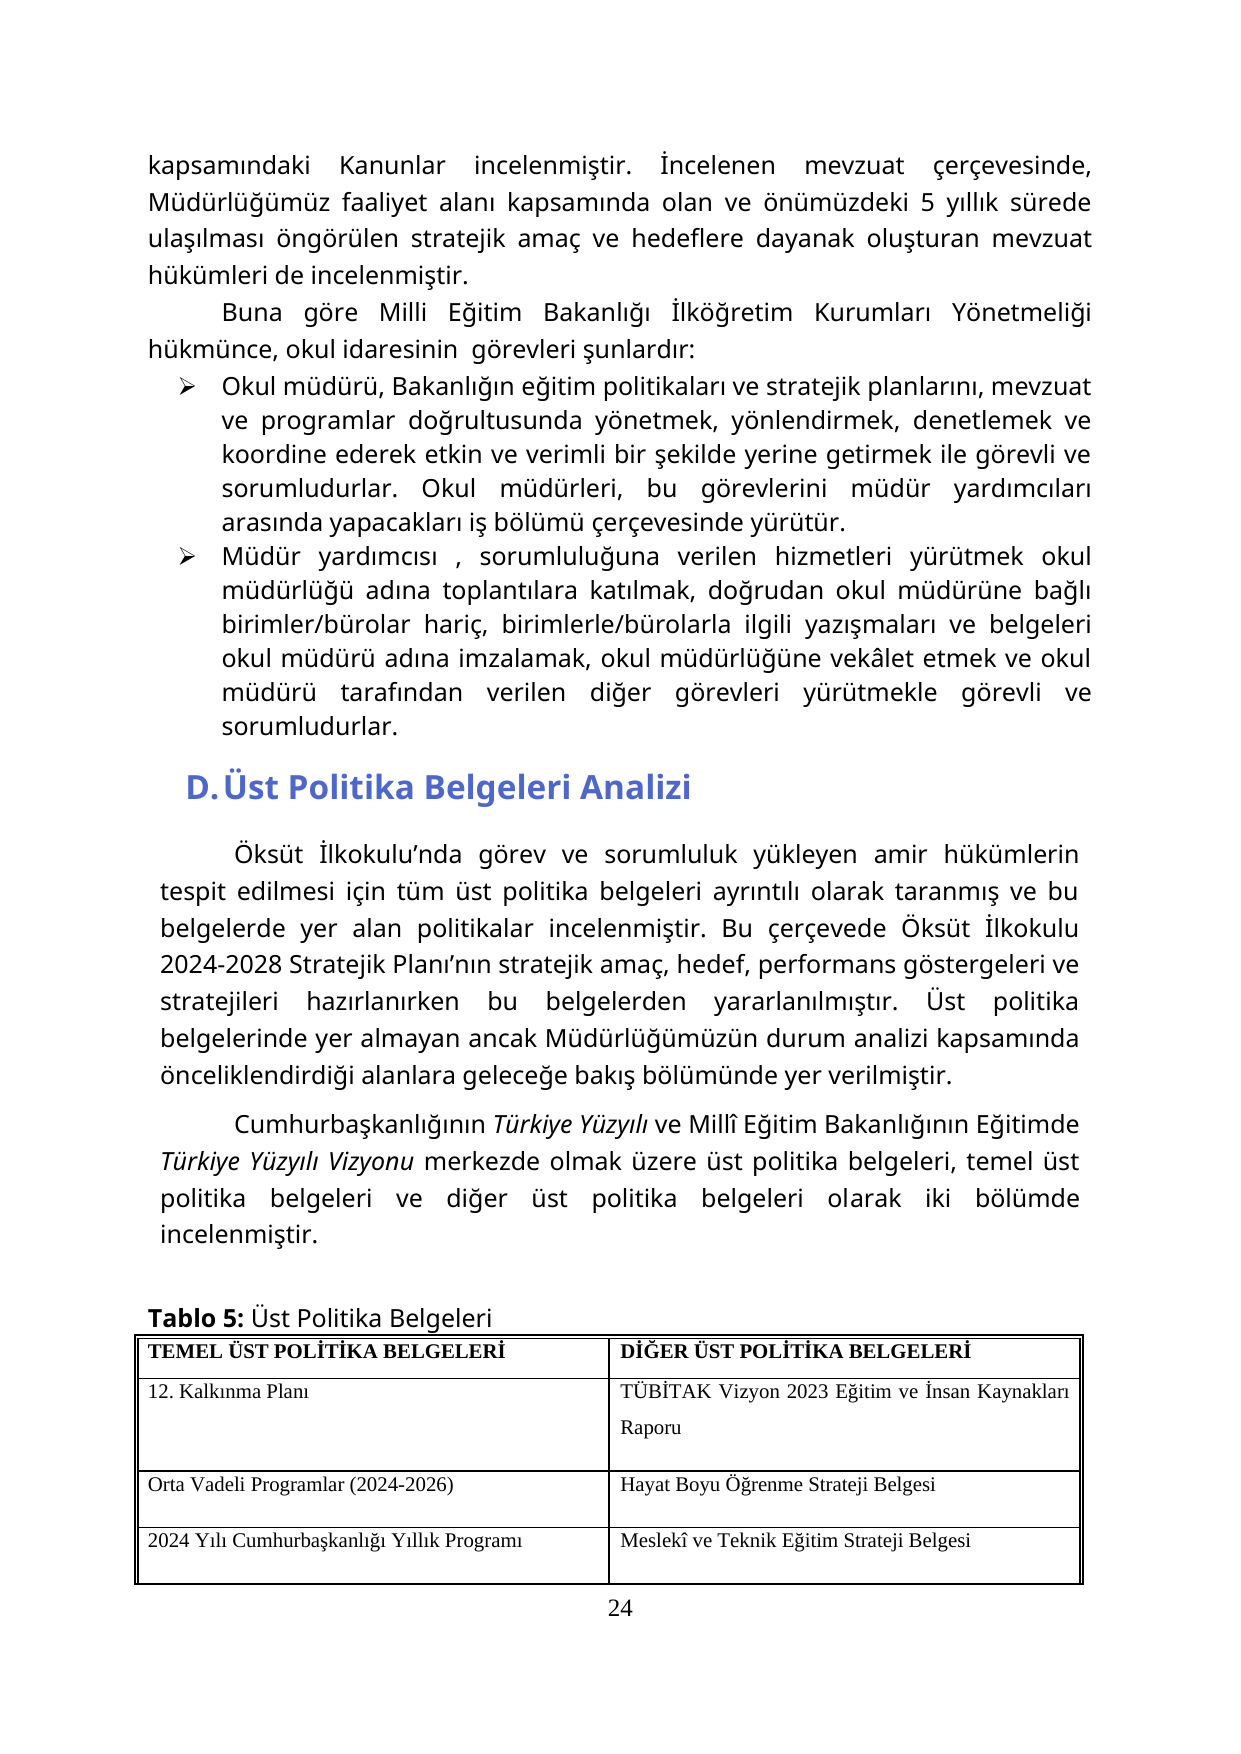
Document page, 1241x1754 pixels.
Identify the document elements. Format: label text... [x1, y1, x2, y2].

table_cell Hayat Boyu Öğrenme Strateji Belgesi [610, 1472, 1079, 1527]
text Tablo 5: Üst Politika Belgeleri [148, 1300, 1093, 1334]
table_cell 2024 Yılı Cumhurbaşkanlığı Yıllık Programı [139, 1528, 608, 1583]
table_cell 12. Kalkınma Planı [139, 1379, 608, 1470]
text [148, 148, 1093, 292]
text Buna göre Milli Eğitim Bakanlığı İlköğretim Kurumları Yönetmeliği hükmünce, okul idaresinin görevleri şunlardır: [148, 295, 1093, 366]
table_cell Orta Vadeli Programlar (2024-2026) [139, 1472, 608, 1527]
text Öksüt İlkokulu’nda görev ve sorumluluk yükleyen amir hükümlerin tespit edilmesi için tüm üst politika belgeleri ayrıntılı olarak taranmış ve bu belgelerde yer alan politikalar incelenmiştir. Bu çerçevede Öksüt İlkokulu 2024-2028 Stratejik Planı’nın stratejik amaç, hedef, performans göstergeleri ve stratejileri hazırlanırken bu belgelerden yararlanılmıştır. Üst politika belgelerinde yer almayan ancak Müdürlüğümüzün durum analizi kapsamında önceliklendirdiği alanlara geleceğe bakış bölümünde yer verilmiştir. [160, 837, 1080, 1091]
table_cell TÜBİTAK Vizyon 2023 Eğitim ve İnsan Kaynakları Raporu [610, 1379, 1079, 1470]
subtitle Üst Politika Belgeleri Analizi [185, 764, 1093, 809]
list Okul müdürü, Bakanlığın eğitim politikaları ve stratejik planlarını, mevzuat ve programlar doğrultusunda yönetmek, yönlendirmek, denetlemek ve koordine ederek etkin ve verimli bir şekilde yerine getirmek ile görevli ve sorumludurlar. Okul müdürleri, bu görevlerini müdür yardımcıları arasında yapacakları iş bölümü çerçevesinde yürütür. [177, 368, 1093, 538]
text Cumhurbaşkanlığının Türkiye Yüzyılı ve Millî Eğitim Bakanlığının Eğitimde Türkiye Yüzyılı Vizyonu merkezde olmak üzere üst politika belgeleri, temel üst politika belgeleri ve diğer üst politika belgeleri olarak iki bölümde incelenmiştir. [160, 1107, 1080, 1251]
table_header Diğer Üst Politika Belgeleri [610, 1339, 1079, 1377]
list Müdür yardımcısı , sorumluluğuna verilen hizmetleri yürütmek okul müdürlüğü adına toplantılara katılmak, doğrudan okul müdürüne bağlı birimler/bürolar hariç, birimlerle/bürolarla ilgili yazışmaları ve belgeleri okul müdürü adına imzalamak, okul müdürlüğüne vekâlet etmek ve okul müdürü tarafından verilen diğer görevleri yürütmekle görevli ve sorumludurlar. [177, 538, 1093, 743]
table_cell Meslekî ve Teknik Eğitim Strateji Belgesi [610, 1528, 1079, 1583]
table_header Temel Üst Politika Belgeleri [139, 1339, 608, 1377]
